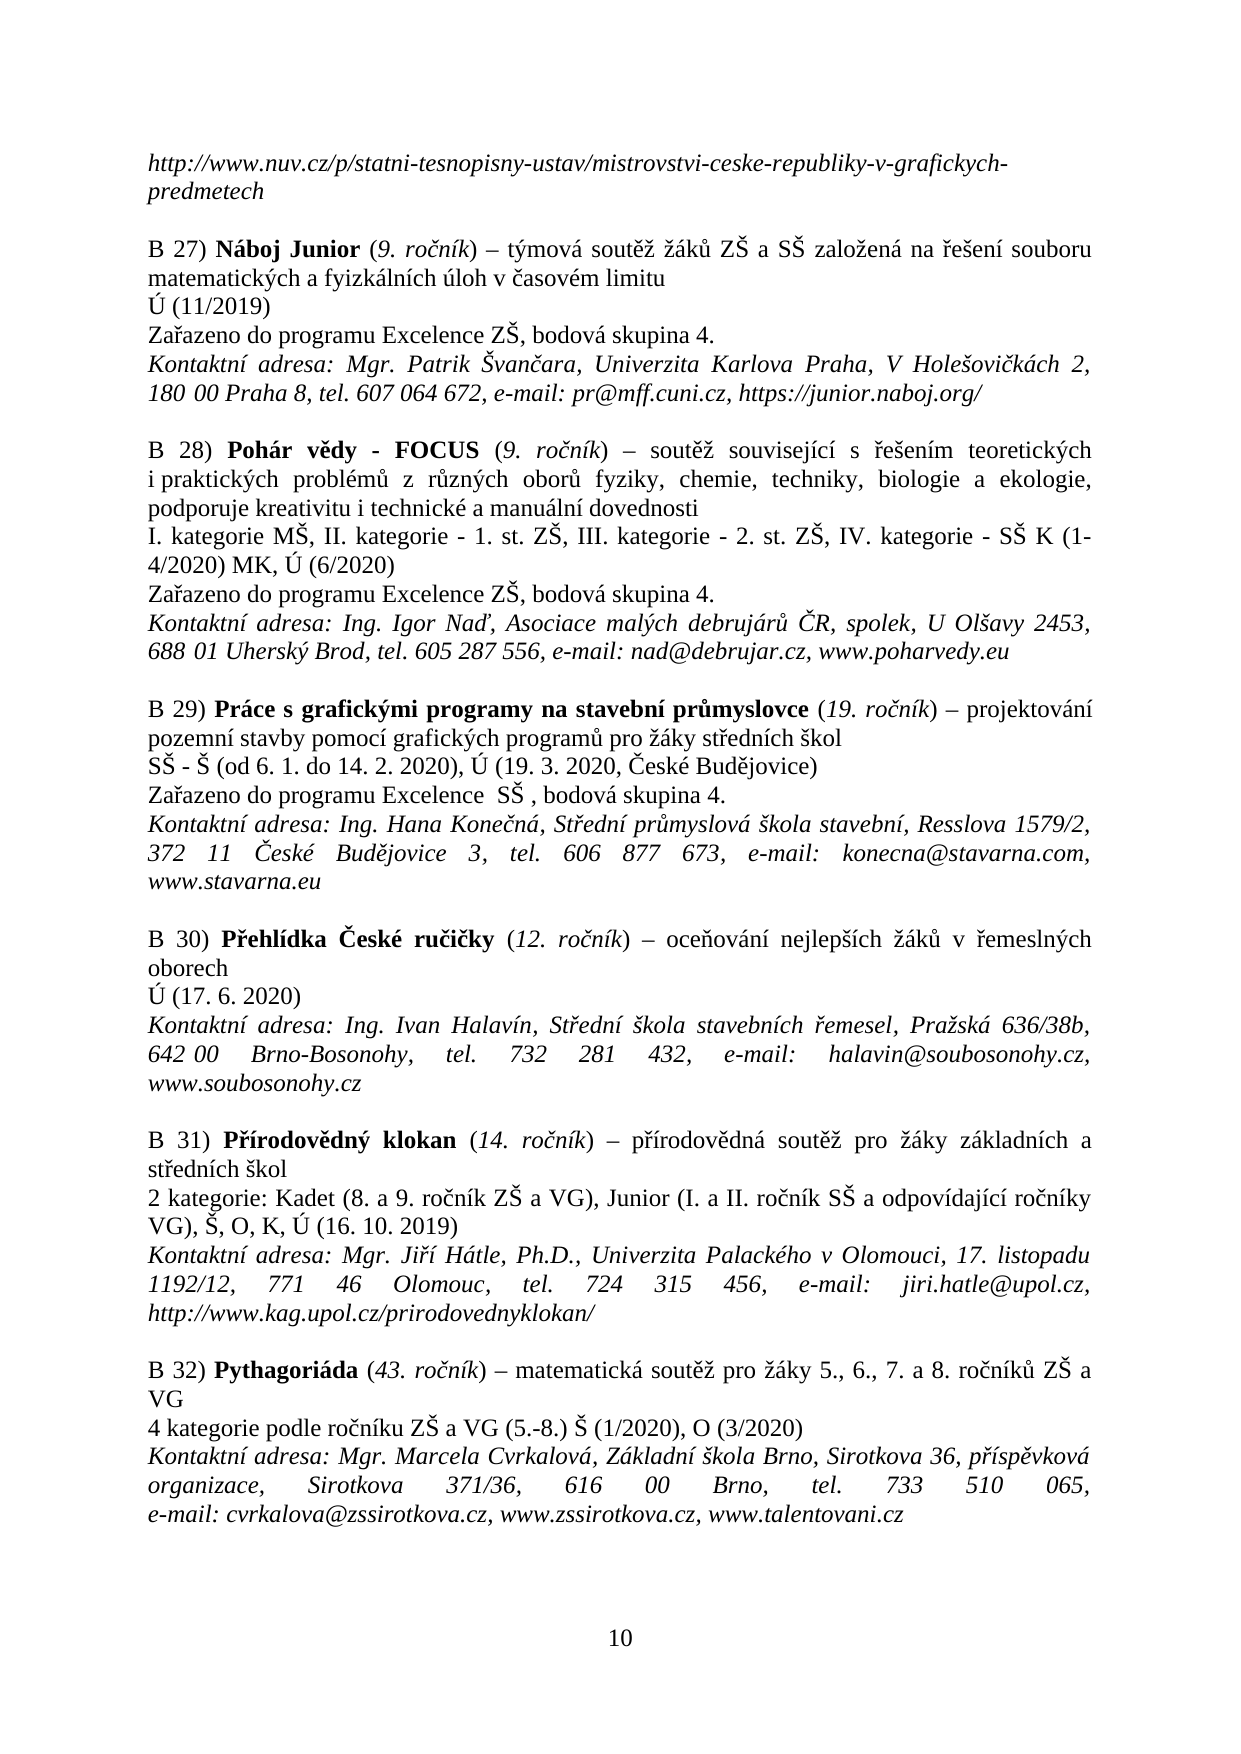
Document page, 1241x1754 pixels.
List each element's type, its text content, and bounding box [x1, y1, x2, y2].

text B 29) Práce s grafickými programy na stavební průmyslovce (19. ročník) – projektování pozemní stavby pomocí grafických programů pro žáky středních škol [148, 694, 1093, 751]
text 2 kategorie: Kadet (8. a 9. ročník ZŠ a VG), Junior (I. a II. ročník SŠ a odpovídající ročníky VG), Š, O, K, Ú (16. 10. 2019) [148, 1183, 1093, 1240]
text B 30) Přehlídka České ručičky (12. ročník) – oceňování nejlepších žáků v řemeslných oborech [148, 924, 1093, 981]
text 4 kategorie podle ročníku ZŠ a VG (5.-8.) Š (1/2020), O (3/2020) [148, 1413, 1093, 1441]
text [148, 148, 1093, 205]
text B 27) Náboj Junior (9. ročník) – týmová soutěž žáků ZŠ a SŠ založená na řešení souboru matematických a fyizkálních úloh v časovém limitu [148, 234, 1093, 291]
text Kontaktní adresa: Ing. Ivan Halavín, Střední škola stavebních řemesel, Pražská 636/38b, 642 00 Brno-Bosonohy, tel. 732 281 432, e-mail: halavin@soubosonohy.cz, www.soubosonohy.cz [148, 1010, 1093, 1096]
text SŠ - Š (od 6. 1. do 14. 2. 2020), Ú (19. 3. 2020, České Budějovice) [148, 751, 1093, 780]
text Zařazeno do programu Excelence ZŠ, bodová skupina 4. [148, 579, 1093, 608]
text Kontaktní adresa: Ing. Igor Naď, Asociace malých debrujárů ČR, spolek, U Olšavy 2453, 688 01 Uherský Brod, tel. 605 287 556, e-mail: nad@debrujar.cz, www.poharvedy.eu [148, 608, 1093, 665]
text Ú (11/2019) [148, 291, 1093, 320]
text Kontaktní adresa: Mgr. Marcela Cvrkalová, Základní škola Brno, Sirotkova 36, příspěvková organizace, Sirotkova 371/36, 616 00 Brno, tel. 733 510 065, e-mail: cvrkalova@zssirotkova.cz, www.zssirotkova.cz, www.talentovani.cz [148, 1441, 1093, 1528]
text Kontaktní adresa: Mgr. Jiří Hátle, Ph.D., Univerzita Palackého v Olomouci, 17. listopadu 1192/12, 771 46 Olomouc, tel. 724 315 456, e-mail: jiri.hatle@upol.cz, http://www.kag.upol.cz/prirodovednyklokan/ [148, 1240, 1093, 1326]
text Zařazeno do programu Excelence ZŠ, bodová skupina 4. [148, 320, 1093, 349]
text Kontaktní adresa: Mgr. Patrik Švančara, Univerzita Karlova Praha, V Holešovičkách 2, 180 00 Praha 8, tel. 607 064 672, e-mail: pr@mff.cuni.cz, https://junior.naboj.org/ [148, 349, 1093, 406]
text Kontaktní adresa: Ing. Hana Konečná, Střední průmyslová škola stavební, Resslova 1579/2, 372 11 České Budějovice 3, tel. 606 877 673, e-mail: konecna@stavarna.com, www.stavarna.eu [148, 809, 1093, 895]
text B 28) Pohár vědy - FOCUS (9. ročník) – soutěž související s řešením teoretických i praktických problémů z různých oborů fyziky, chemie, techniky, biologie a ekologie, podporuje kreativitu i technické a manuální dovednosti [148, 435, 1093, 521]
text B 32) Pythagoriáda (43. ročník) – matematická soutěž pro žáky 5., 6., 7. a 8. ročníků ZŠ a VG [148, 1355, 1093, 1413]
text I. kategorie MŠ, II. kategorie - 1. st. ZŠ, III. kategorie - 2. st. ZŠ, IV. kategorie - SŠ K (1-4/2020) MK, Ú (6/2020) [148, 521, 1093, 579]
text Zařazeno do programu Excelence SŠ , bodová skupina 4. [148, 780, 1093, 809]
text Ú (17. 6. 2020) [148, 981, 1093, 1010]
text B 31) Přírodovědný klokan (14. ročník) – přírodovědná soutěž pro žáky základních a středních škol [148, 1125, 1093, 1183]
